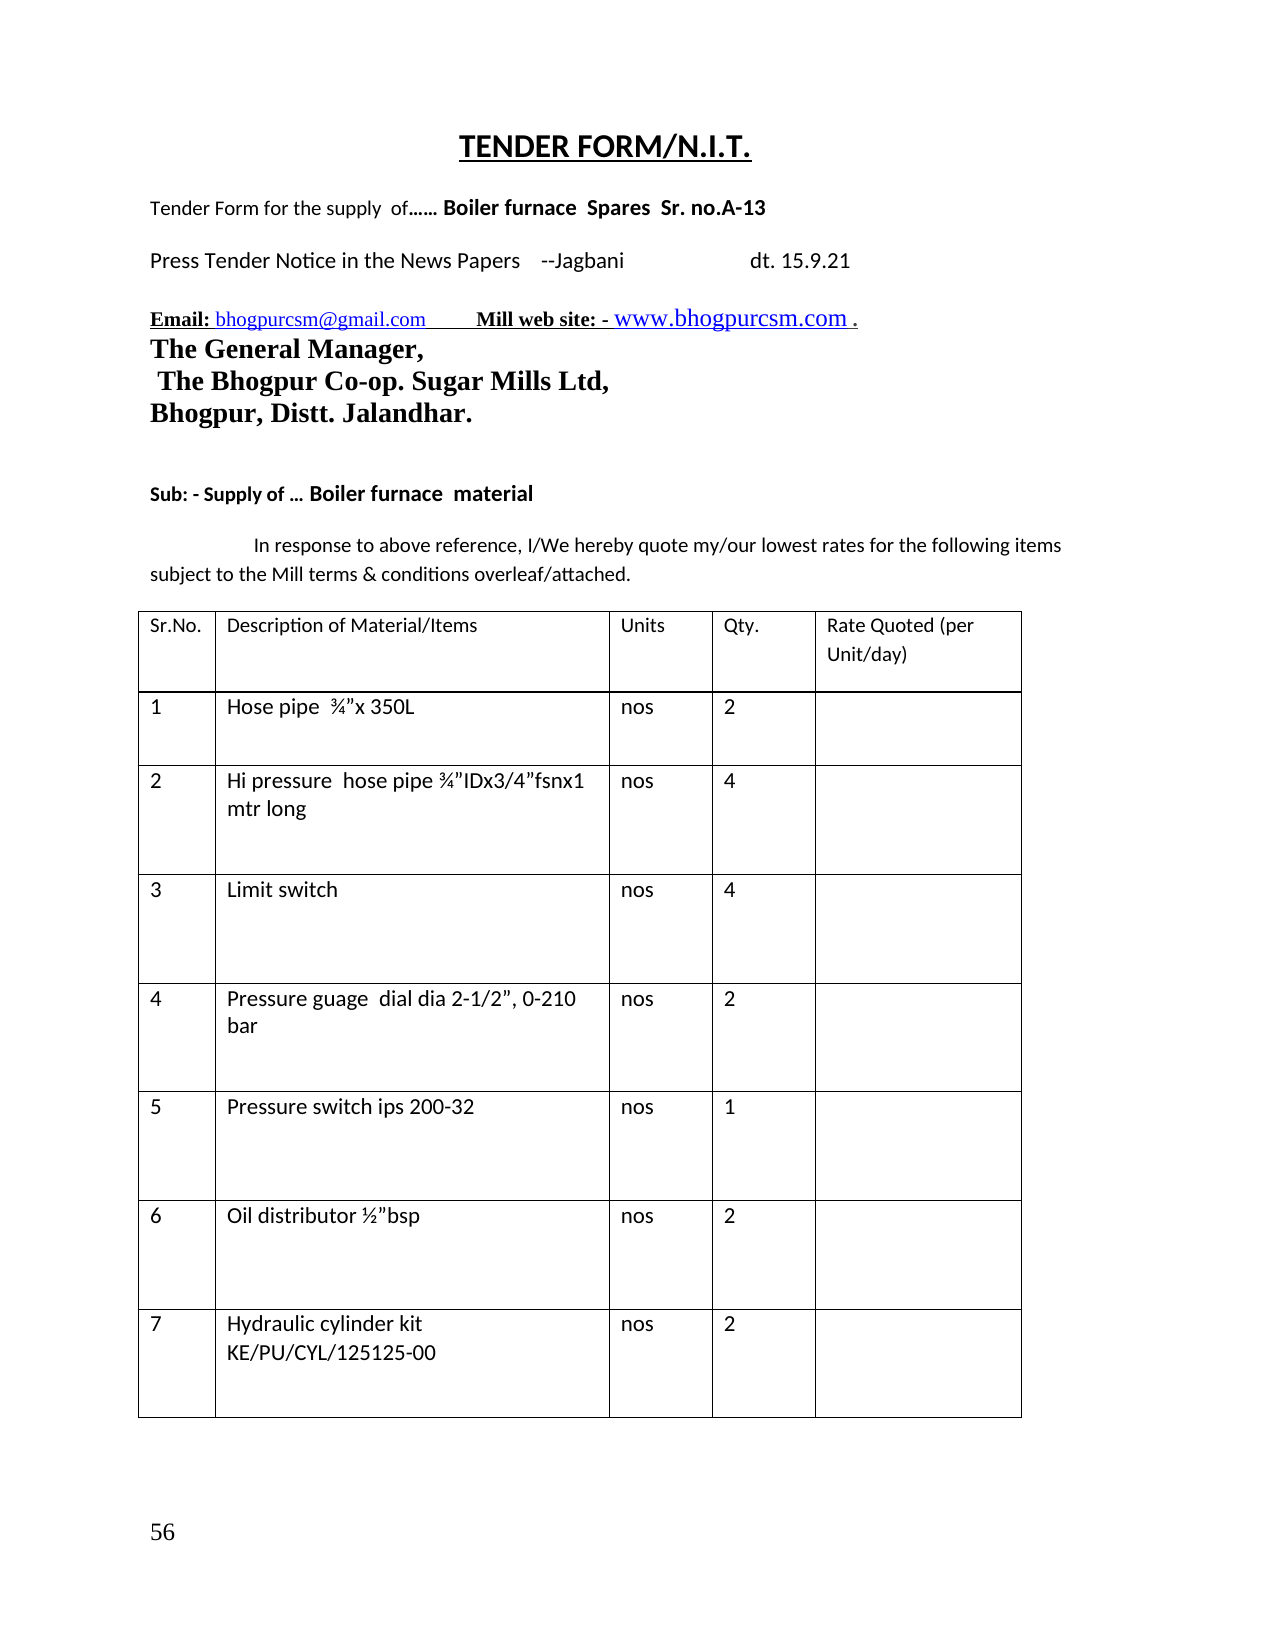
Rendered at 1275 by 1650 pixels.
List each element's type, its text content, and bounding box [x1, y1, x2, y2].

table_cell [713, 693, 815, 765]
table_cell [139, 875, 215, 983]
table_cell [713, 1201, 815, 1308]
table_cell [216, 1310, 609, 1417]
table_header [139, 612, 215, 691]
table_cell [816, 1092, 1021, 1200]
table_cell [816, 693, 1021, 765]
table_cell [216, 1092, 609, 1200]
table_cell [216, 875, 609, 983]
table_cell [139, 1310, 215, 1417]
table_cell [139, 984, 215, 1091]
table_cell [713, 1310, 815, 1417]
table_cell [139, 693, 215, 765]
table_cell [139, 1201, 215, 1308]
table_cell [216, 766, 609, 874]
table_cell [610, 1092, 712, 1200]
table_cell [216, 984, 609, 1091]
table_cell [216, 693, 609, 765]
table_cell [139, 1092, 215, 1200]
text Sub: - Supply of … Boiler furnace material [150, 479, 1125, 507]
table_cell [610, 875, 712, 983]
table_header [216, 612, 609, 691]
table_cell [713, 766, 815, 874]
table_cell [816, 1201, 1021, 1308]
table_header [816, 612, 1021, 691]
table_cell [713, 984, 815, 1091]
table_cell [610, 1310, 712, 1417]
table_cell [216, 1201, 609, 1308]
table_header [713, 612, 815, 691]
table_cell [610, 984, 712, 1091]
text Email: bhogpurcsm@gmail.com Mill web site: - www.bhogpurcsm.com . [150, 303, 1125, 332]
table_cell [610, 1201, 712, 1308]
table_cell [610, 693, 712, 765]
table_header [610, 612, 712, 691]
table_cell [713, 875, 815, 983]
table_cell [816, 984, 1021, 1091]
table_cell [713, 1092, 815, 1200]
subtitle The Bhogpur Co-op. Sugar Mills Ltd, [150, 364, 1125, 396]
text Press Tender Notice in the News Papers --Jagbani dt. 15.9.21 [150, 246, 1125, 274]
text Tender Form for the supply of…… Boiler furnace Spares Sr. no.A-13 [150, 193, 1125, 221]
subtitle Bhogpur, Distt. Jalandhar. [150, 396, 1125, 429]
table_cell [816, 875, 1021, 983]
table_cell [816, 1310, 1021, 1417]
text In response to above reference, I/We hereby quote my/our lowest rates for the following items subject to the Mill terms & conditions overleaf/attached. [150, 532, 1125, 586]
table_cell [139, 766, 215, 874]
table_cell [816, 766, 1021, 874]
text TENDER FORM/N.I.T. [150, 125, 1125, 166]
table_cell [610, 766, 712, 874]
subtitle The General Manager, [150, 332, 1125, 364]
